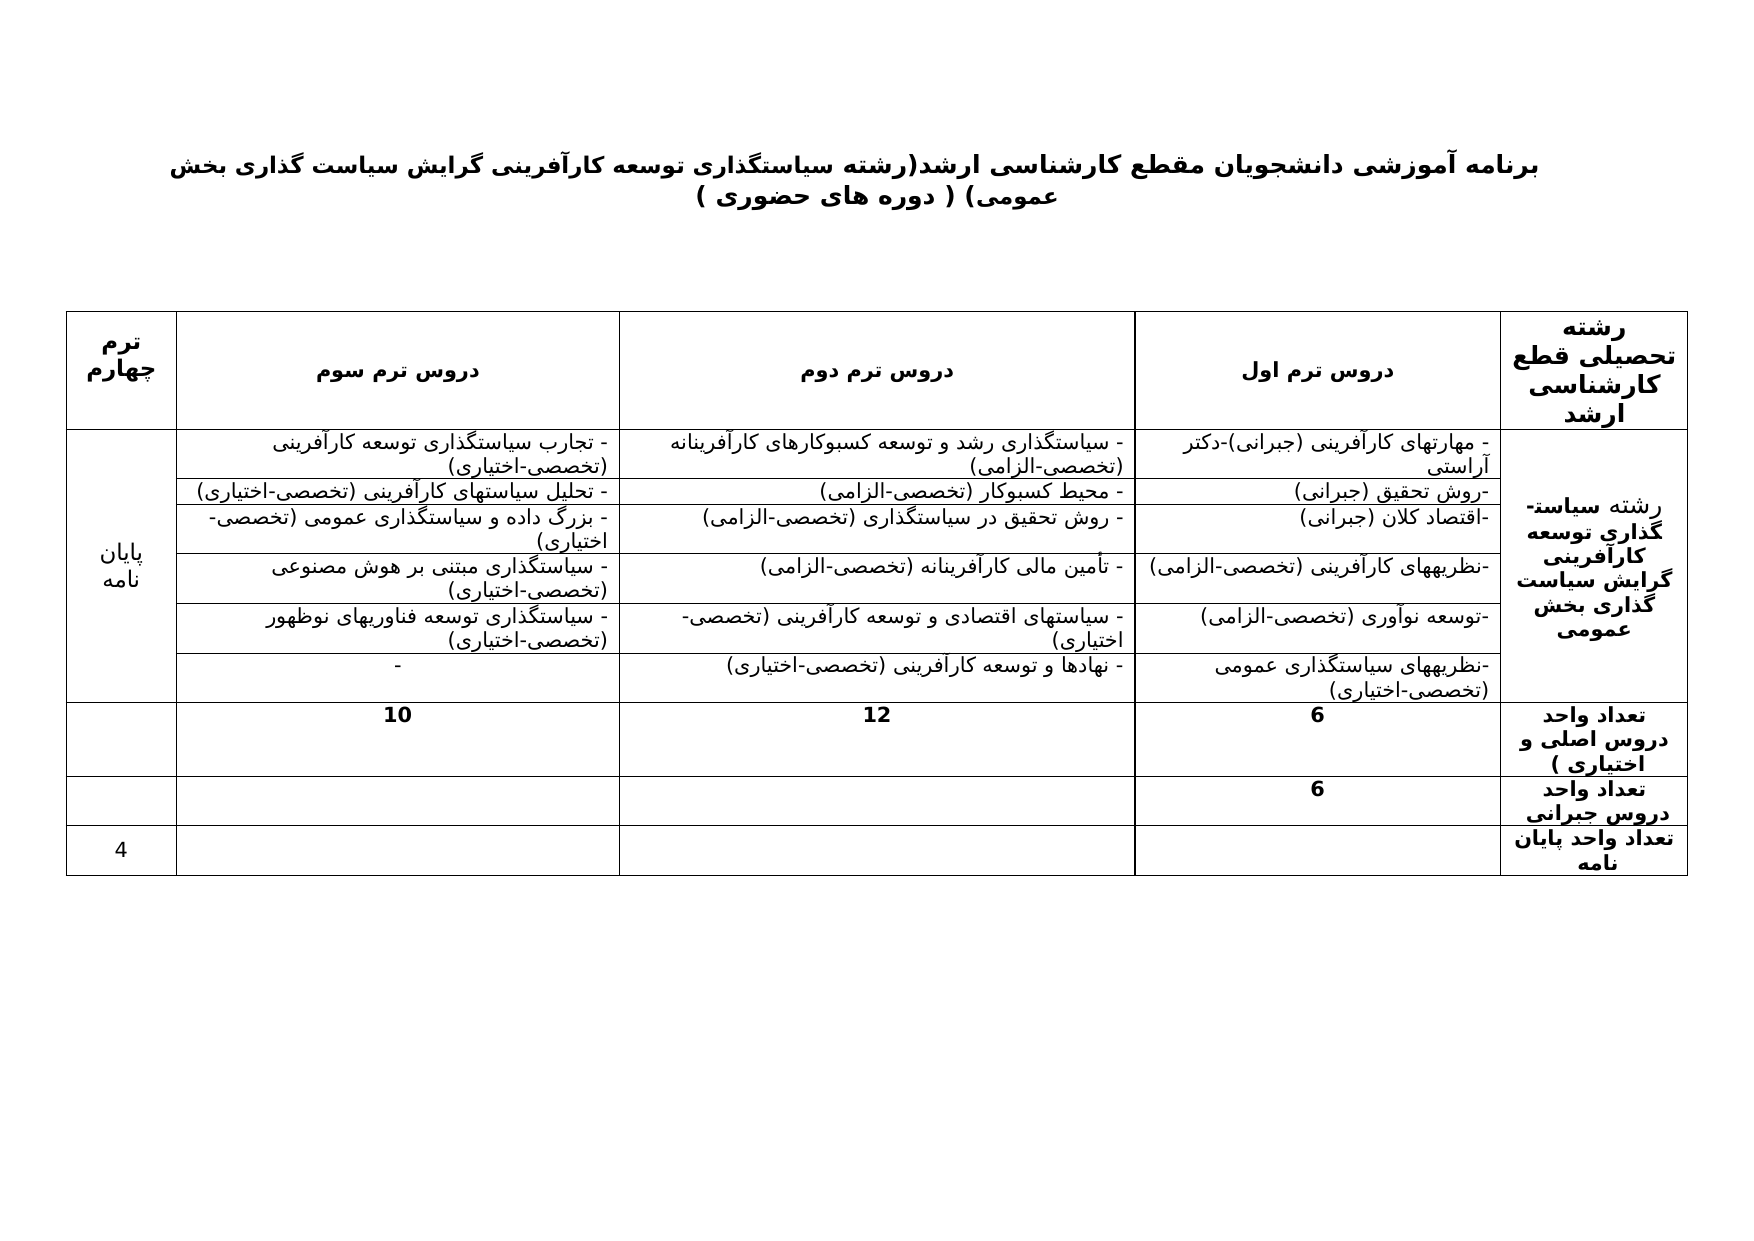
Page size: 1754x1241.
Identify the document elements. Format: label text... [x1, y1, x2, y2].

table_cell - نهادها و توسعه کارآفرینی (تخصصی-اختیاری) [620, 654, 1134, 702]
table_cell رشته سیاستگذاری توسعه کارآفرینی گرایش سیاست گذاری بخش عمومی [1501, 430, 1687, 702]
table_cell -توسعه نوآوری (تخصصی-الزامی) [1136, 604, 1500, 652]
table_cell - سیاستگذاری مبتنی بر هوش مصنوعی (تخصصی-اختیاری) [177, 554, 619, 603]
text برنامه آموزشی دانشجویان مقطع کارشناسی ارشد(رشته سیاستگذاری توسعه کارآفرینی گرایش سیاست گذاری بخش عمومی) ( دوره های حضوری ) [150, 150, 1604, 210]
table_cell - سیاستگذاری توسعه فناوریهای نوظهور (تخصصی-اختیاری) [177, 604, 619, 652]
table_cell - سیاستگذاری رشد و توسعه کسبوکارهای کارآفرینانه (تخصصی-الزامی) [620, 430, 1134, 478]
table_cell [1136, 826, 1500, 875]
table_cell تعداد واحد پایان نامه [1501, 826, 1687, 875]
table_cell - تجارب سیاستگذاری توسعه کارآفرینی (تخصصی-اختیاری) [177, 430, 619, 478]
table_cell 6 [1136, 703, 1500, 776]
table_header دروس ترم دوم [620, 312, 1134, 429]
table_cell - مهارتهای کارآفرینی (جبرانی)-دکتر آراستی [1136, 430, 1500, 478]
table_cell - تحلیل سیاستهای کارآفرینی (تخصصی-اختیاری) [177, 479, 619, 504]
table_cell - روش تحقیق در سیاستگذاری (تخصصی-الزامی) [620, 505, 1134, 553]
table_cell -روش تحقیق (جبرانی) [1136, 479, 1500, 504]
table_cell [67, 703, 176, 776]
table_cell 12 [620, 703, 1134, 776]
table_cell - محیط کسبوکار (تخصصی-الزامی) [620, 479, 1134, 504]
table_cell - بزرگ داده و سیاستگذاری عمومی (تخصصی-اختیاری) [177, 505, 619, 553]
table_header دروس ترم اول [1136, 312, 1500, 429]
table_cell [67, 777, 176, 825]
table_cell -اقتصاد کلان (جبرانی) [1136, 505, 1500, 553]
table_cell [620, 777, 1134, 825]
table_cell - سیاستهای اقتصادی و توسعه کارآفرینی (تخصصی-اختیاری) [620, 604, 1134, 652]
table_cell تعداد واحد دروس اصلی و اختیاری ) [1501, 703, 1687, 776]
table_header دروس ترم سوم [177, 312, 619, 429]
table_cell - [177, 654, 619, 702]
table_cell -نظریههای کارآفرینی (تخصصی-الزامی) [1136, 554, 1500, 603]
table_cell [177, 777, 619, 825]
table_cell 10 [177, 703, 619, 776]
table_cell [177, 826, 619, 875]
table_cell پایان نامه [67, 430, 176, 702]
table_cell تعداد واحد دروس جبرانی [1501, 777, 1687, 825]
table_cell 6 [1136, 777, 1500, 825]
table_header رشته تحصیلی قطع کارشناسی ارشد [1501, 312, 1687, 429]
table_cell - تأمین مالی کارآفرینانه (تخصصی-الزامی) [620, 554, 1134, 603]
table_cell -نظریههای سیاستگذاری عمومی (تخصصی-اختیاری) [1136, 654, 1500, 702]
table_cell 4 [67, 826, 176, 875]
table_cell [620, 826, 1134, 875]
table_header ترم چهارم [67, 312, 176, 429]
